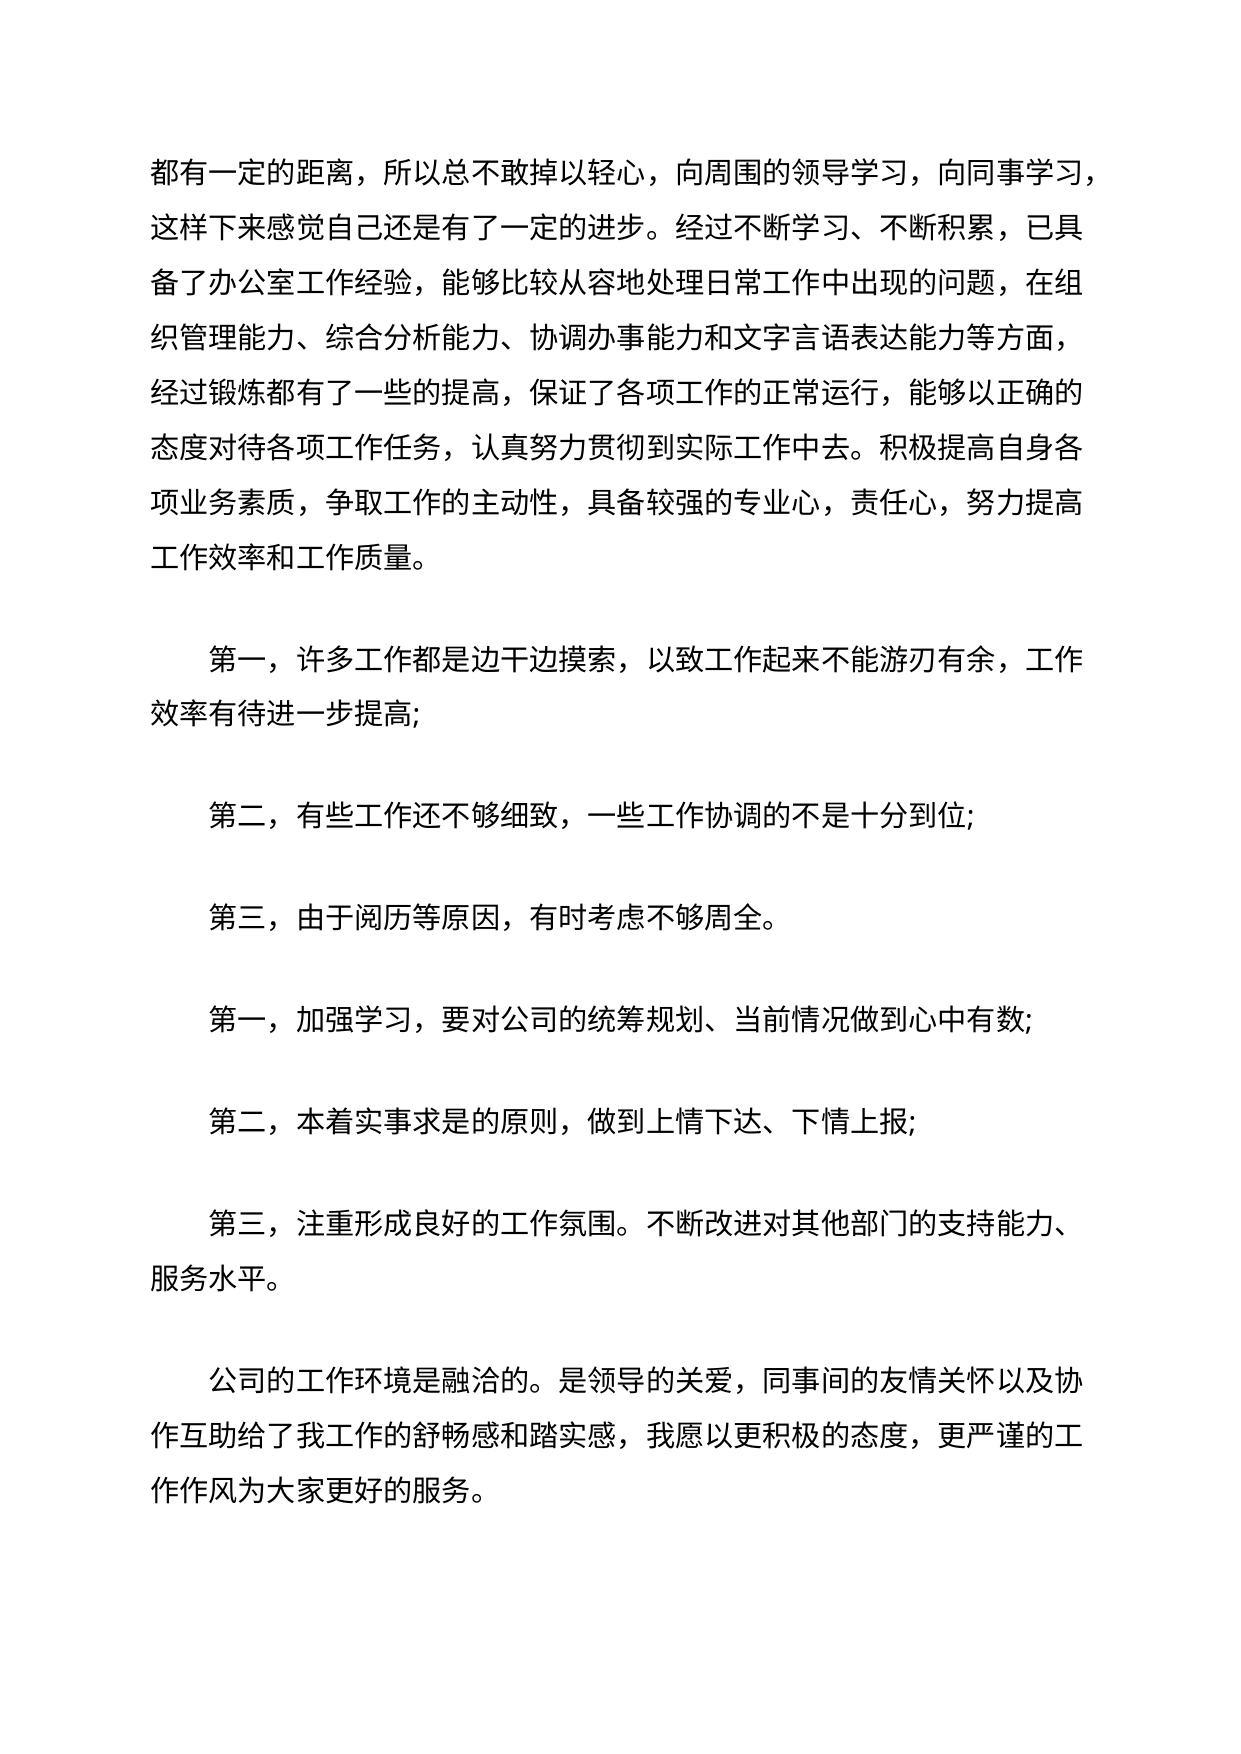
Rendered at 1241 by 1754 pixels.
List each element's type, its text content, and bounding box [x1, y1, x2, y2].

text 第二，有些工作还不够细致，一些工作协调的不是十分到位; [150, 793, 1090, 835]
text 第三，由于阅历等原因，有时考虑不够周全。 [150, 895, 1090, 937]
text 第一，许多工作都是边干边摸索，以致工作起来不能游刃有余，工作效率有待进一步提高; [150, 636, 1090, 733]
text 第二，本着实事求是的原则，做到上情下达、下情上报; [150, 1099, 1090, 1141]
text 第三，注重形成良好的工作氛围。不断改进对其他部门的支持能力、服务水平。 [150, 1201, 1090, 1298]
text 公司的工作环境是融洽的。是领导的关爱，同事间的友情关怀以及协作互助给了我工作的舒畅感和踏实感，我愿以更积极的态度，更严谨的工作作风为大家更好的服务。 [150, 1357, 1090, 1509]
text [150, 150, 1090, 577]
text 第一，加强学习，要对公司的统筹规划、当前情况做到心中有数; [150, 997, 1090, 1039]
